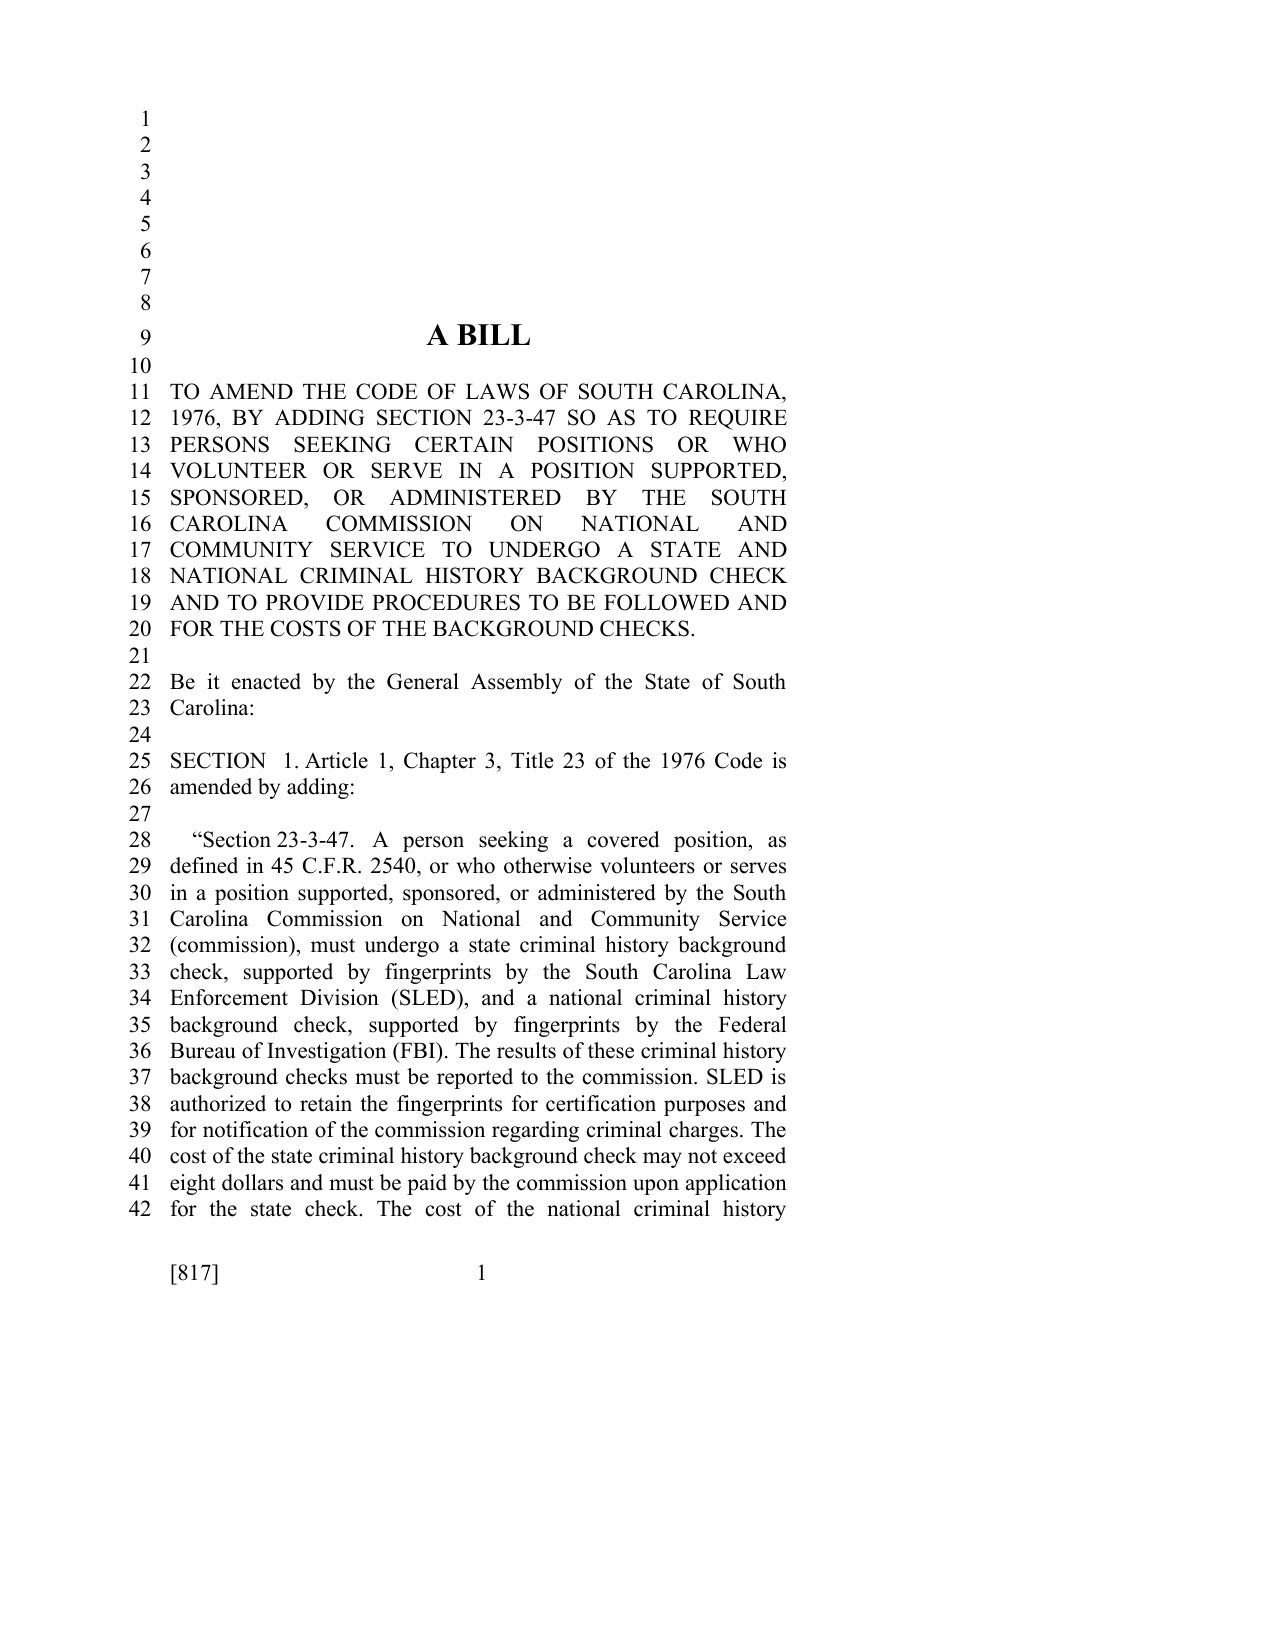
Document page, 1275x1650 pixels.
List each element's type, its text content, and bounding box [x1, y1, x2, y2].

text Be it enacted by the General Assembly of the State of South Carolina: [169, 668, 787, 721]
text SECTION 1. Article 1, Chapter 3, Title 23 of the 1976 Code is amended by adding: [169, 747, 787, 800]
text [169, 826, 787, 1221]
text TO AMEND THE CODE OF LAWS OF SOUTH CAROLINA, 1976, BY ADDING SECTION 23-3-47 SO AS TO REQUIRE PERSONS SEEKING CERTAIN POSITIONS OR WHO VOLUNTEER OR SERVE IN A POSITION SUPPORTED, SPONSORED, OR ADMINISTERED BY THE SOUTH CAROLINA COMMISSION ON NATIONAL AND COMMUNITY SERVICE TO UNDERGO A STATE AND NATIONAL CRIMINAL HISTORY BACKGROUND CHECK AND TO PROVIDE PROCEDURES TO BE FOLLOWED AND FOR THE COSTS OF THE BACKGROUND CHECKS. [169, 378, 787, 642]
text A BILL [169, 316, 787, 352]
